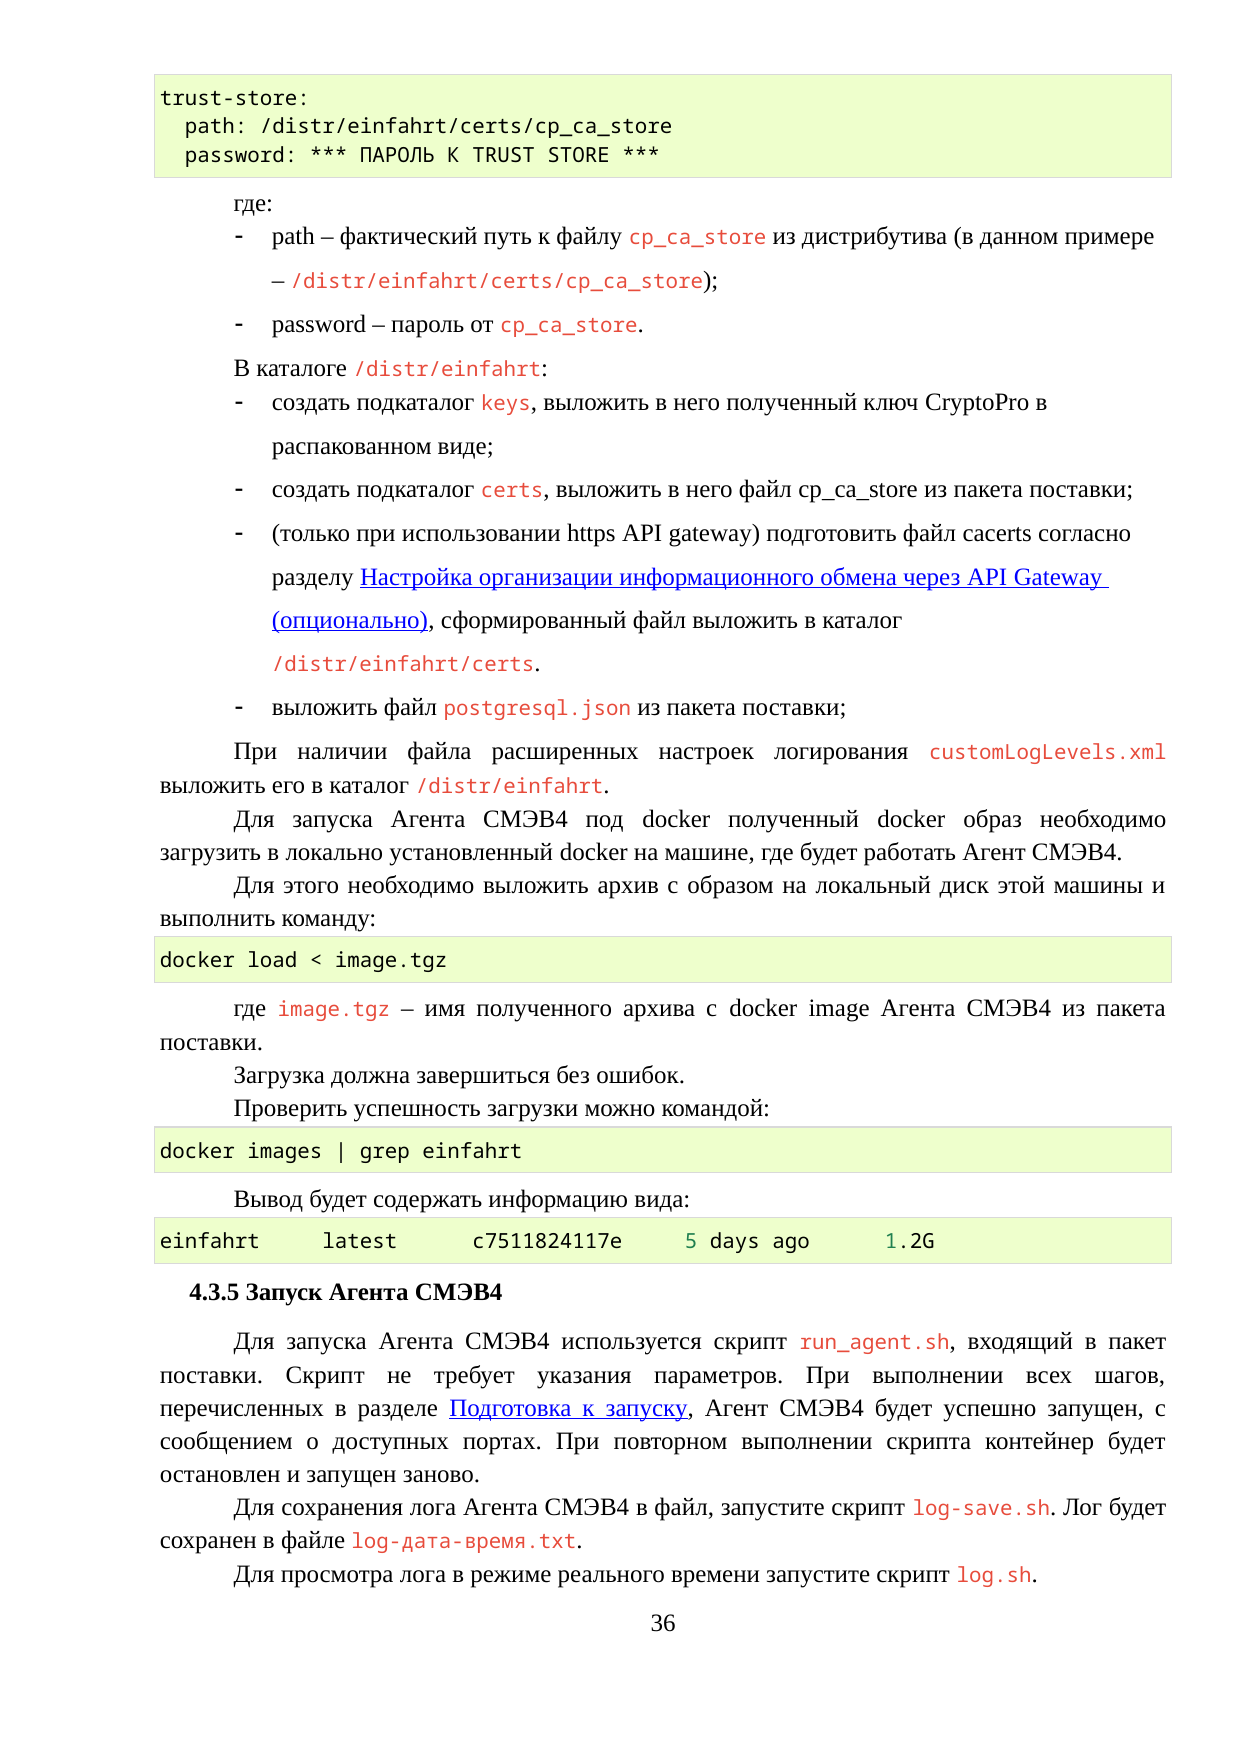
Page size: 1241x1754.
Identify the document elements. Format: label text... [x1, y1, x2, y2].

text При наличии файла расширенных настроек логирования customLogLevels.xml выложить его в каталог /distr/einfahrt. [159, 736, 1166, 799]
list создать подкаталог certs, выложить в него файл cp_ca_store из пакета поставки; [234, 474, 1166, 504]
list создать подкаталог keys, выложить в него полученный ключ CryptoPro в распакованном виде; [234, 387, 1166, 460]
list path – фактический путь к файлу cp_ca_store из дистрибутива (в данном примере – /distr/einfahrt/certs/cp_ca_store); [234, 221, 1166, 295]
subtitle 4.3.5 Запуск Агента СМЭВ4 [189, 1277, 1166, 1305]
text В каталоге /distr/einfahrt: [159, 353, 1166, 383]
text einfahrt latest c7511824117e 5 days ago 1.2G [155, 1218, 1171, 1263]
text Вывод будет содержать информацию вида: [159, 1184, 1166, 1213]
text Для запуска Агента СМЭВ4 используется скрипт run_agent.sh, входящий в пакет поставки. Скрипт не требует указания параметров. При выполнении всех шагов, перечисленных в разделе Подготовка к запуску, Агент СМЭВ4 будет успешно запущен, с сообщением о доступных портах. При повторном выполнении скрипта контейнер будет остановлен и запущен заново. [159, 1326, 1166, 1488]
text Для сохранения лога Агента СМЭВ4 в файл, запустите скрипт log-save.sh. Лог будет сохранен в файле log-дата-время.txt. [159, 1492, 1166, 1555]
text где image.tgz – имя полученного архива с docker image Агента СМЭВ4 из пакета поставки. [159, 993, 1166, 1056]
text где: [159, 188, 1166, 217]
list password – пароль от cp_ca_store. [234, 309, 1166, 339]
text trust-store: path: /distr/einfahrt/certs/cp_ca_store password: *** ПАРОЛЬ К TRUST STORE *** [155, 75, 1171, 177]
list (только при использовании https API gateway) подготовить файл cacerts согласно разделу Настройка организации информационного обмена через API Gateway (опционально), сформированный файл выложить в каталог /distr/einfahrt/certs. [234, 518, 1166, 677]
text Загрузка должна завершиться без ошибок. [159, 1060, 1166, 1089]
text docker images | grep einfahrt [155, 1128, 1171, 1172]
text Для запуска Агента СМЭВ4 под docker полученный docker образ необходимо загрузить в локально установленный docker на машине, где будет работать Агент СМЭВ4. [159, 804, 1166, 866]
text Для просмотра лога в режиме реального времени запустите скрипт log.sh. [159, 1559, 1166, 1589]
text Для этого необходимо выложить архив с образом на локальный диск этой машины и выполнить команду: [159, 870, 1166, 932]
text Проверить успешность загрузки можно командой: [159, 1093, 1166, 1122]
text docker load < image.tgz [155, 937, 1171, 982]
list выложить файл postgresql.json из пакета поставки; [234, 692, 1166, 722]
